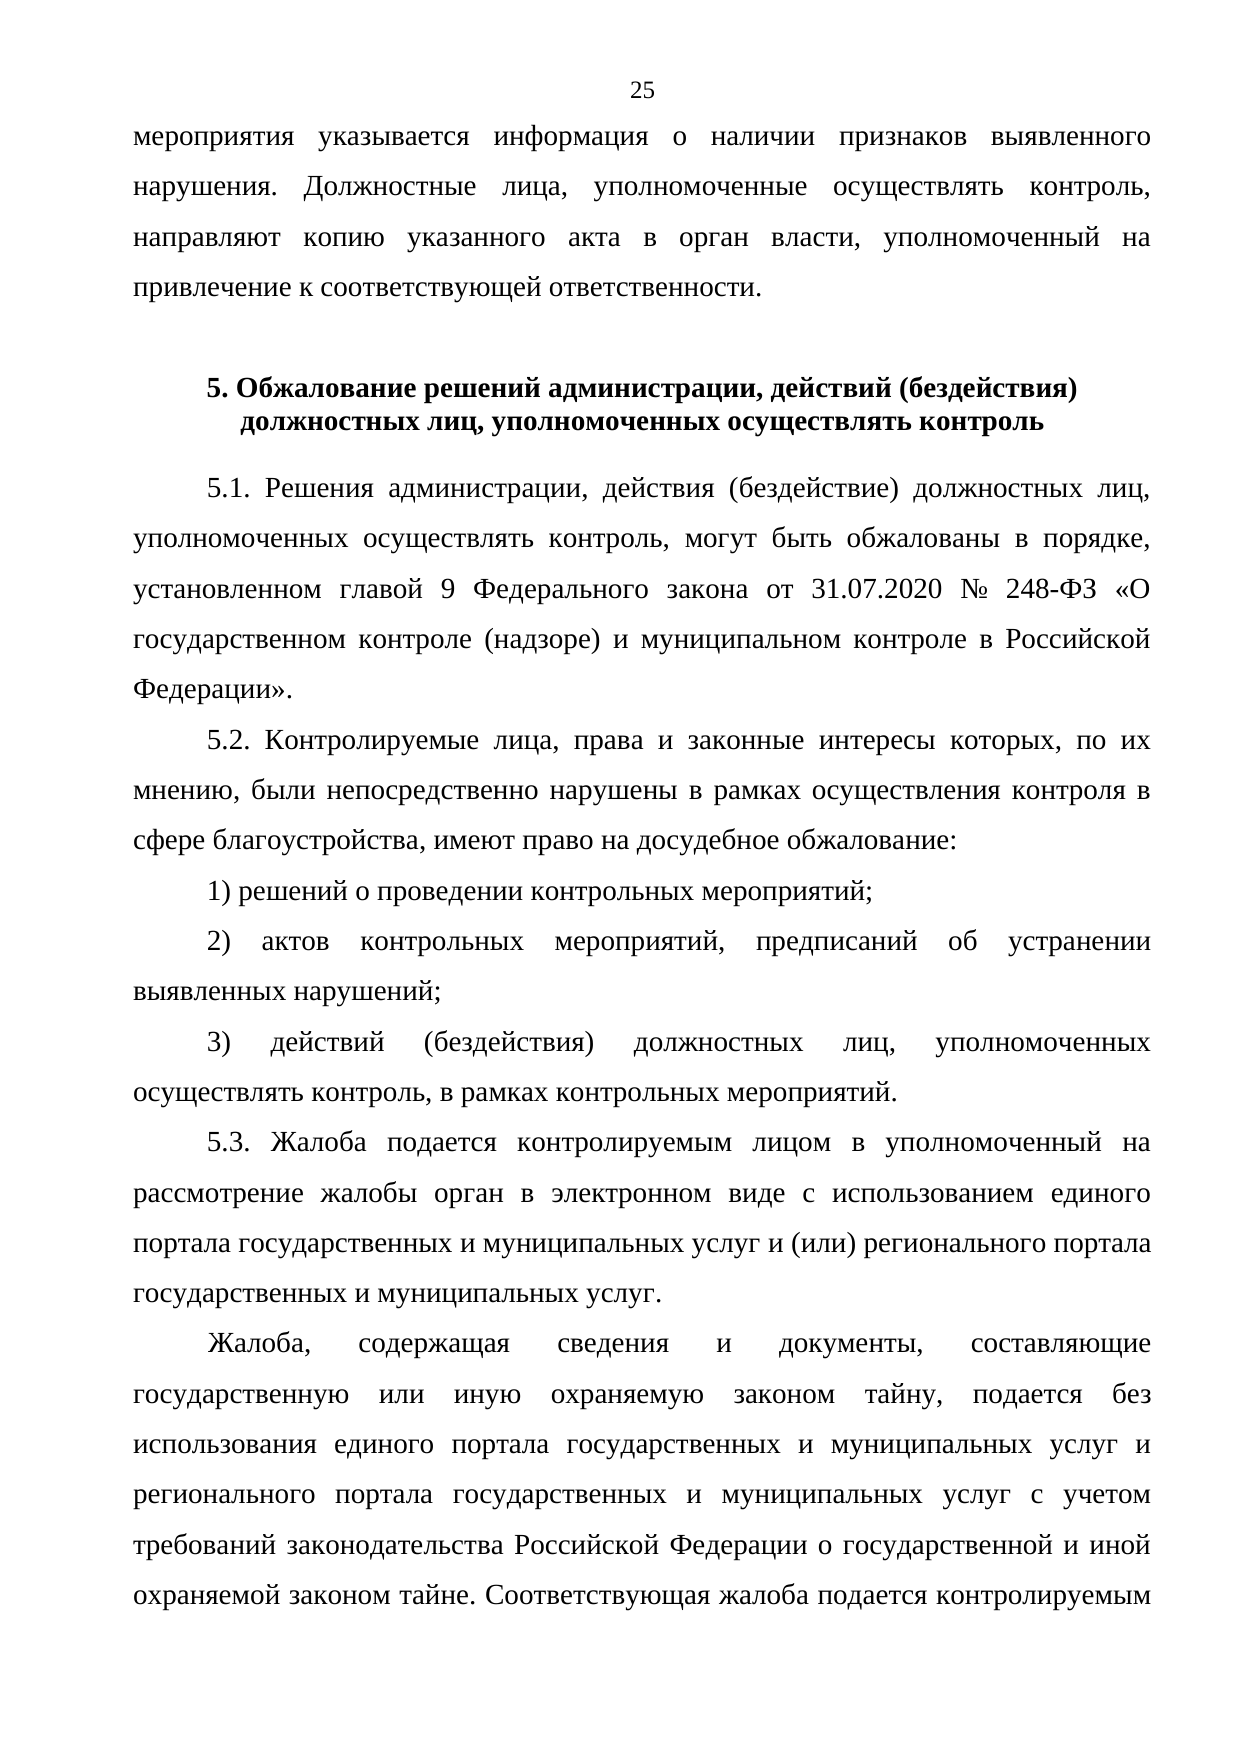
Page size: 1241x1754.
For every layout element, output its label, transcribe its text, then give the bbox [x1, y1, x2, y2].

text 5.2. Контролируемые лица, права и законные интересы которых, по их мнению, были непосредственно нарушены в рамках осуществления контроля в сфере благоустройства, имеют право на досудебное обжалование: [133, 722, 1152, 856]
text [133, 1326, 1152, 1611]
text 3) действий (бездействия) должностных лиц, уполномоченных осуществлять контроль, в рамках контрольных мероприятий. [133, 1024, 1152, 1108]
text 2) актов контрольных мероприятий, предписаний об устранении выявленных нарушений; [133, 923, 1152, 1007]
text 5.1. Решения администрации, действия (бездействие) должностных лиц, уполномоченных осуществлять контроль, могут быть обжалованы в порядке, установленном главой 9 Федерального закона от 31.07.2020 № 248-ФЗ «О государственном контроле (надзоре) и муниципальном контроле в Российской Федерации». [133, 470, 1152, 705]
text 1) решений о проведении контрольных мероприятий; [133, 873, 1152, 906]
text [133, 118, 1152, 303]
text 5.3. Жалоба подается контролируемым лицом в уполномоченный на рассмотрение жалобы орган в электронном виде с использованием единого портала государственных и муниципальных услуг и (или) регионального портала государственных и муниципальных услуг. [133, 1124, 1152, 1309]
text 5. Обжалование решений администрации, действий (бездействия) должностных лиц, уполномоченных осуществлять контроль [133, 370, 1152, 437]
